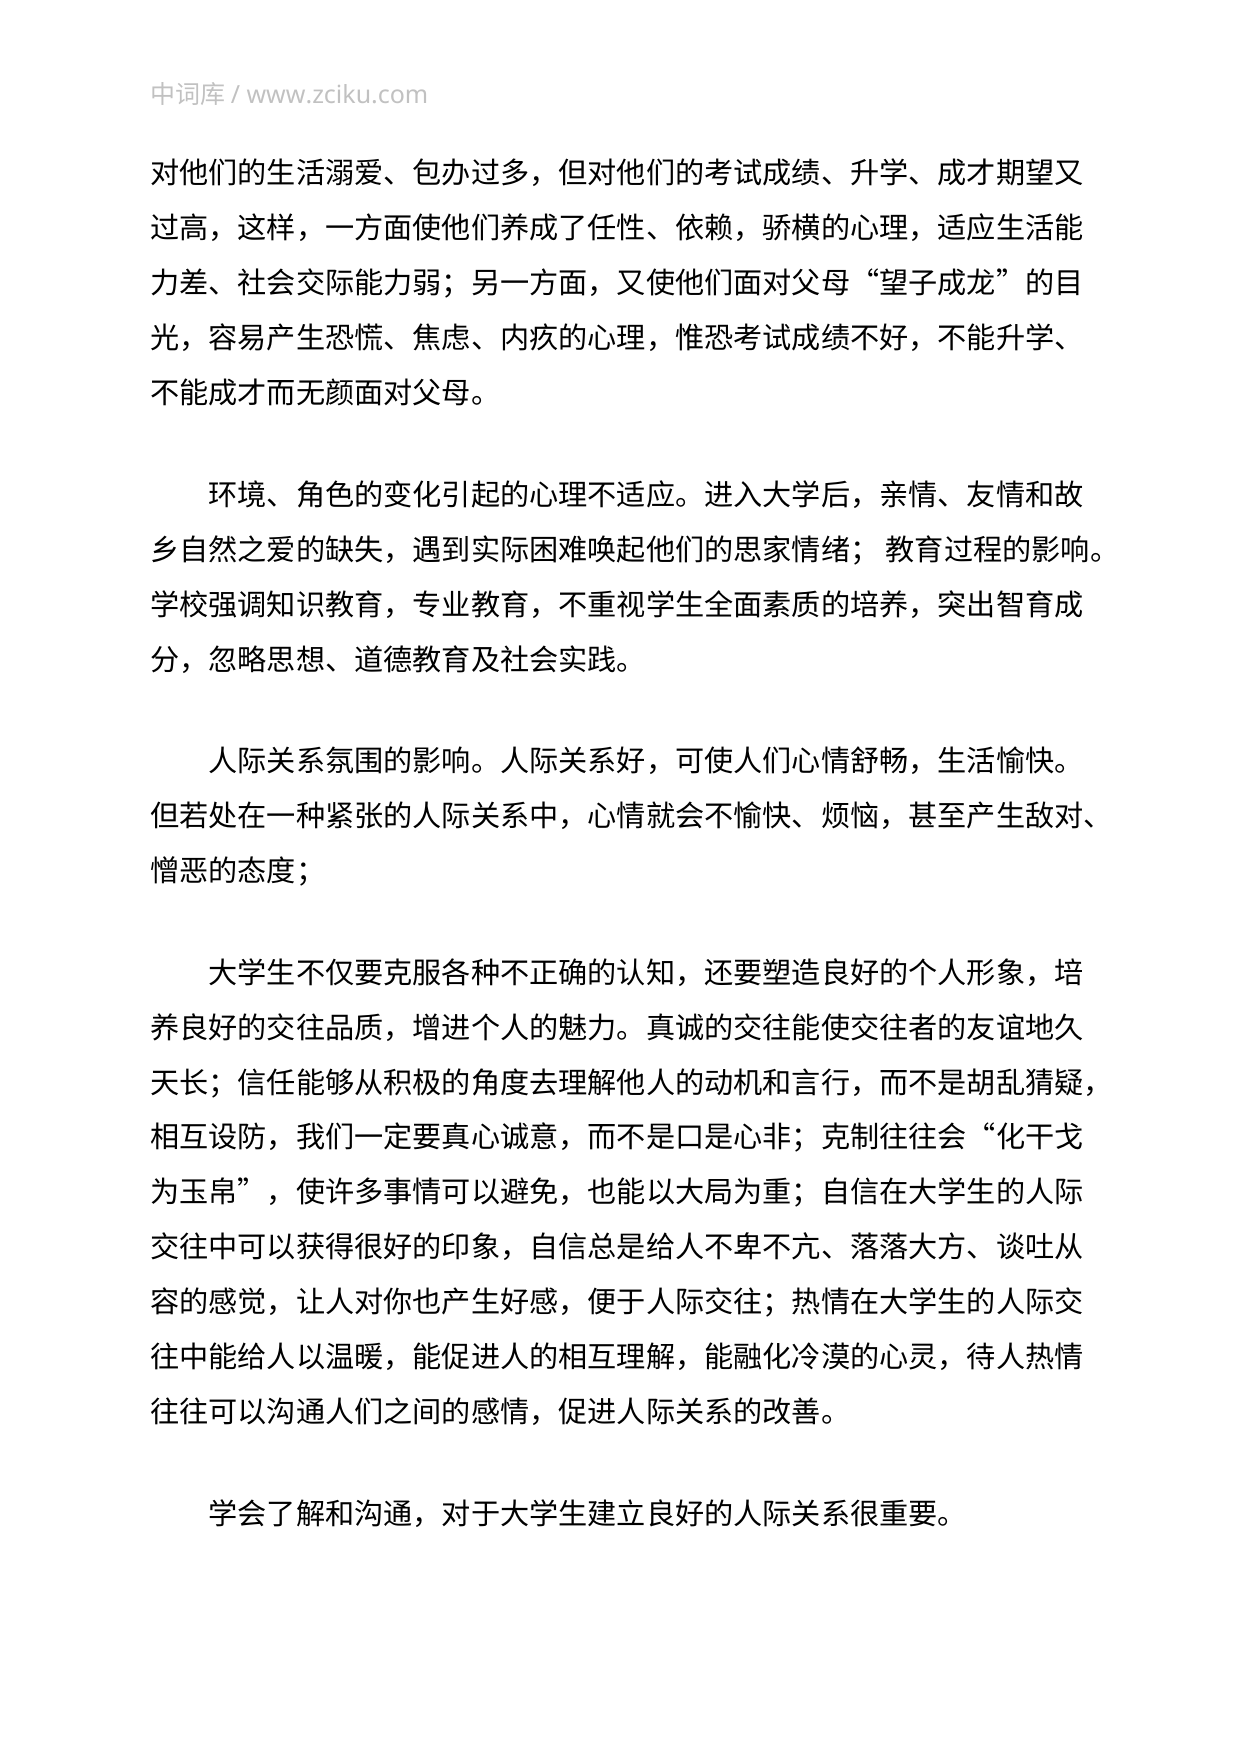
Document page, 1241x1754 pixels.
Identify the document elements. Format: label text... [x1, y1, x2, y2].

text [150, 150, 1090, 412]
text 环境、角色的变化引起的心理不适应。进入大学后，亲情、友情和故乡自然之爱的缺失，遇到实际困难唤起他们的思家情绪； 教育过程的影响。学校强调知识教育，专业教育，不重视学生全面素质的培养，突出智育成分，忽略思想、道德教育及社会实践。 [150, 471, 1090, 678]
text 学会了解和沟通，对于大学生建立良好的人际关系很重要。 [150, 1490, 1090, 1533]
text 大学生不仅要克服各种不正确的认知，还要塑造良好的个人形象，培养良好的交往品质，增进个人的魅力。真诚的交往能使交往者的友谊地久天长；信任能够从积极的角度去理解他人的动机和言行，而不是胡乱猜疑，相互设防，我们一定要真心诚意，而不是口是心非；克制往往会“化干戈为玉帛”，使许多事情可以避免，也能以大局为重；自信在大学生的人际交往中可以获得很好的印象，自信总是给人不卑不亢、落落大方、谈吐从容的感觉，让人对你也产生好感，便于人际交往；热情在大学生的人际交往中能给人以温暖，能促进人的相互理解，能融化冷漠的心灵，待人热情往往可以沟通人们之间的感情，促进人际关系的改善。 [150, 949, 1090, 1431]
text 人际关系氛围的影响。人际关系好，可使人们心情舒畅，生活愉快。但若处在一种紧张的人际关系中，心情就会不愉快、烦恼，甚至产生敌对、憎恶的态度； [150, 738, 1090, 890]
